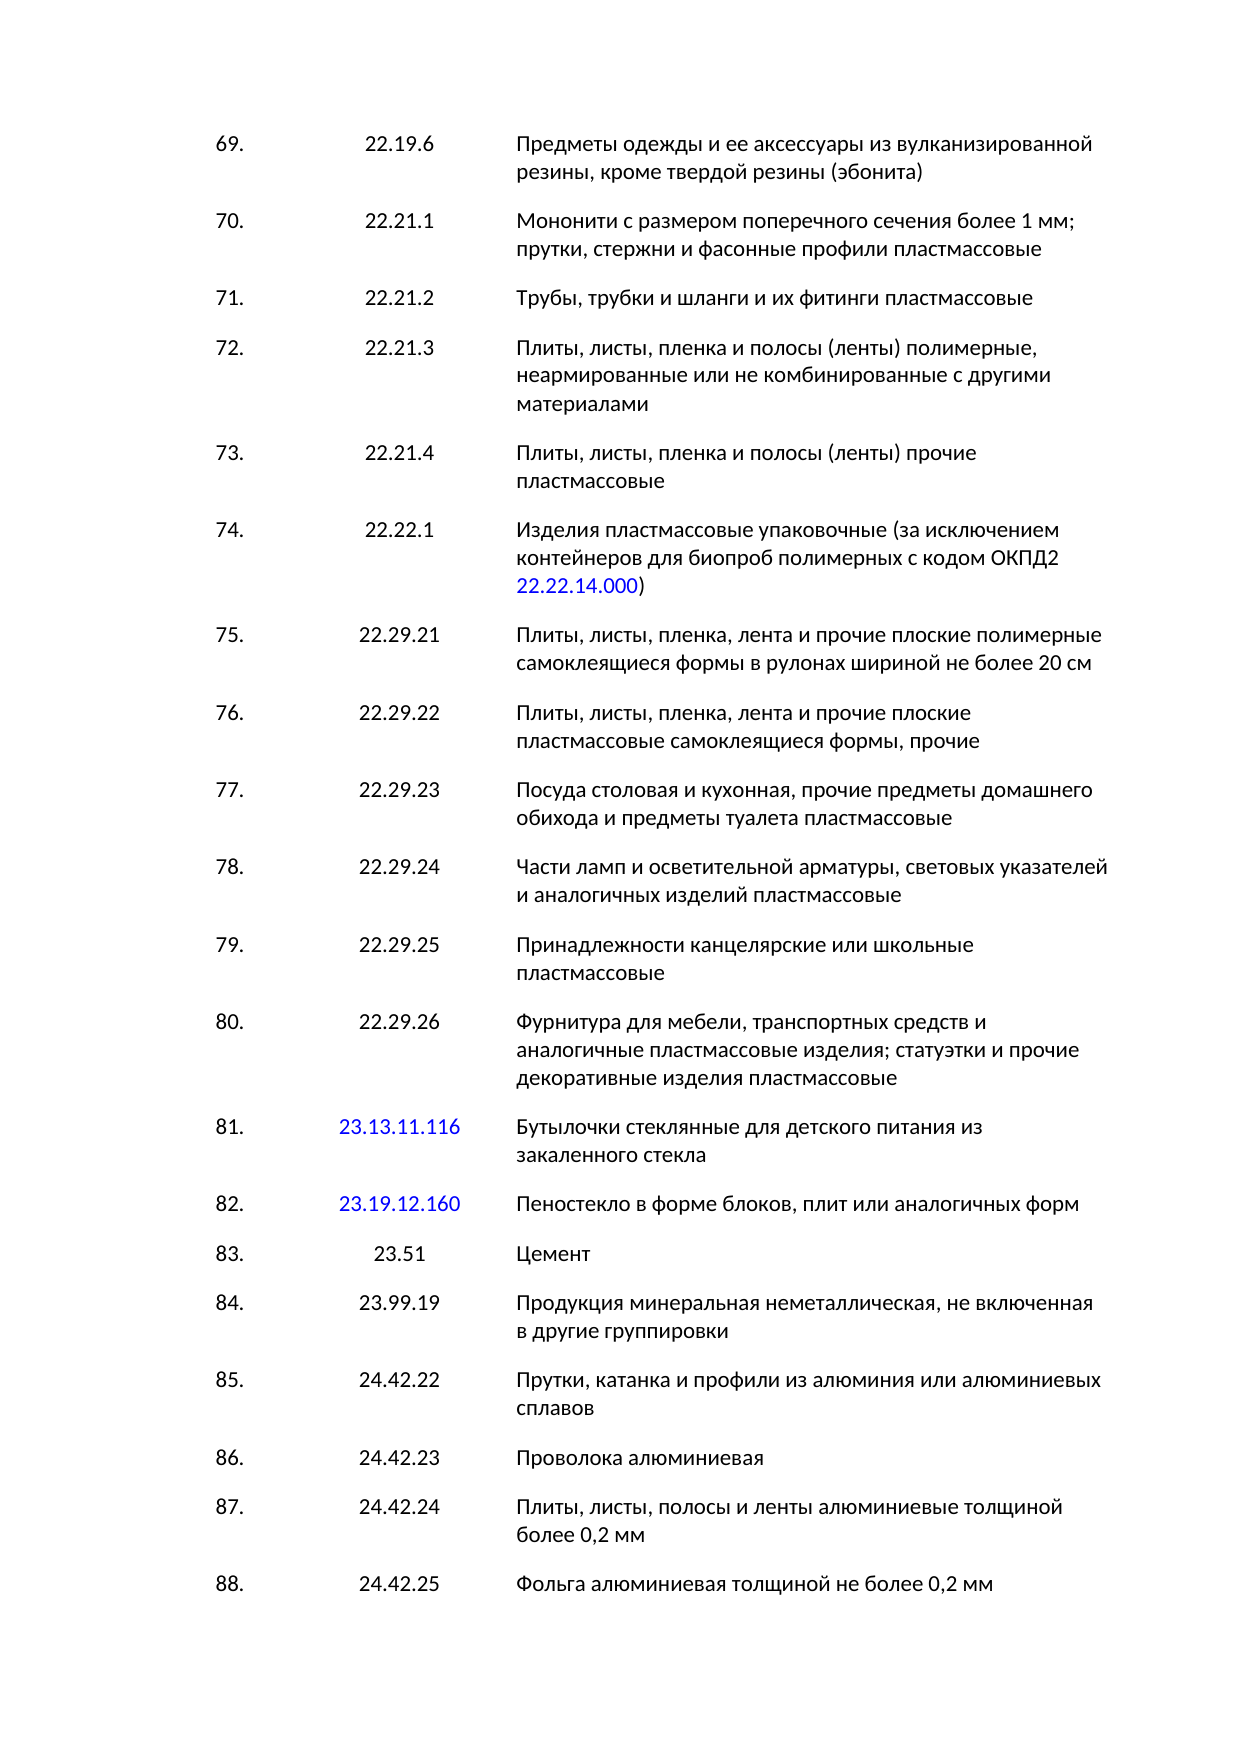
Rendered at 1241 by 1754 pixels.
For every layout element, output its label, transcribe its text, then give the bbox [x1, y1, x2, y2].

table_cell 87. [171, 1481, 289, 1559]
table_cell Плиты, листы, пленка и полосы (ленты) полимерные, неармированные или не комбинированные с другими материалами [510, 322, 1115, 427]
table_cell 24.42.24 [289, 1481, 510, 1559]
table_cell Прутки, катанка и профили из алюминия или алюминиевых сплавов [510, 1355, 1115, 1432]
table_cell 22.19.6 [289, 118, 510, 195]
table_cell Продукция минеральная неметаллическая, не включенная в другие группировки [510, 1278, 1115, 1355]
table_cell 88. [171, 1559, 289, 1608]
table_cell 76. [171, 687, 289, 764]
table_cell 22.29.26 [289, 996, 510, 1102]
table_cell 82. [171, 1179, 289, 1228]
table_cell 86. [171, 1432, 289, 1481]
table_cell 24.42.22 [289, 1355, 510, 1432]
table_cell 74. [171, 505, 289, 610]
table_cell 22.29.22 [289, 687, 510, 764]
table_cell Мононити с размером поперечного сечения более 1 мм; прутки, стержни и фасонные профили пластмассовые [510, 195, 1115, 273]
table_cell 22.29.25 [289, 919, 510, 996]
table_cell 71. [171, 273, 289, 322]
table_cell 22.21.3 [289, 322, 510, 427]
table_cell Изделия пластмассовые упаковочные (за исключением контейнеров для биопроб полимерных с кодом ОКПД2 22.22.14.000) [510, 505, 1115, 610]
table_cell 75. [171, 610, 289, 687]
table_cell Плиты, листы, полосы и ленты алюминиевые толщиной более 0,2 мм [510, 1481, 1115, 1559]
table_cell Цемент [510, 1228, 1115, 1277]
table_cell Плиты, листы, пленка и полосы (ленты) прочие пластмассовые [510, 427, 1115, 504]
table_cell 23.13.11.116 [289, 1102, 510, 1179]
table_cell 83. [171, 1228, 289, 1277]
table_cell 23.99.19 [289, 1278, 510, 1355]
table_cell 24.42.23 [289, 1432, 510, 1481]
table_cell Проволока алюминиевая [510, 1432, 1115, 1481]
table_cell 22.21.2 [289, 273, 510, 322]
table_cell Плиты, листы, пленка, лента и прочие плоские полимерные самоклеящиеся формы в рулонах шириной не более 20 см [510, 610, 1115, 687]
table_cell 80. [171, 996, 289, 1102]
table_cell 22.29.24 [289, 842, 510, 919]
table_cell Части ламп и осветительной арматуры, световых указателей и аналогичных изделий пластмассовые [510, 842, 1115, 919]
table_cell Посуда столовая и кухонная, прочие предметы домашнего обихода и предметы туалета пластмассовые [510, 765, 1115, 842]
table_cell Фольга алюминиевая толщиной не более 0,2 мм [510, 1559, 1115, 1608]
table_cell 22.29.23 [289, 765, 510, 842]
table_cell 72. [171, 322, 289, 427]
table_cell 78. [171, 842, 289, 919]
table_cell 22.22.1 [289, 505, 510, 610]
table_cell Бутылочки стеклянные для детского питания из закаленного стекла [510, 1102, 1115, 1179]
table_cell 85. [171, 1355, 289, 1432]
table_cell 24.42.25 [289, 1559, 510, 1608]
table_cell Пеностекло в форме блоков, плит или аналогичных форм [510, 1179, 1115, 1228]
table_cell 73. [171, 427, 289, 504]
table_cell Плиты, листы, пленка, лента и прочие плоские пластмассовые самоклеящиеся формы, прочие [510, 687, 1115, 764]
table_cell 23.19.12.160 [289, 1179, 510, 1228]
table_cell 22.29.21 [289, 610, 510, 687]
table_cell Фурнитура для мебели, транспортных средств и аналогичные пластмассовые изделия; статуэтки и прочие декоративные изделия пластмассовые [510, 996, 1115, 1102]
table_cell Предметы одежды и ее аксессуары из вулканизированной резины, кроме твердой резины (эбонита) [510, 118, 1115, 195]
table_cell 69. [171, 118, 289, 195]
table_cell Трубы, трубки и шланги и их фитинги пластмассовые [510, 273, 1115, 322]
table_cell 84. [171, 1278, 289, 1355]
table_cell 70. [171, 195, 289, 273]
table_cell Принадлежности канцелярские или школьные пластмассовые [510, 919, 1115, 996]
table_cell 77. [171, 765, 289, 842]
table_cell 23.51 [289, 1228, 510, 1277]
table_cell 79. [171, 919, 289, 996]
table_cell 22.21.1 [289, 195, 510, 273]
table_cell 22.21.4 [289, 427, 510, 504]
table_cell 81. [171, 1102, 289, 1179]
